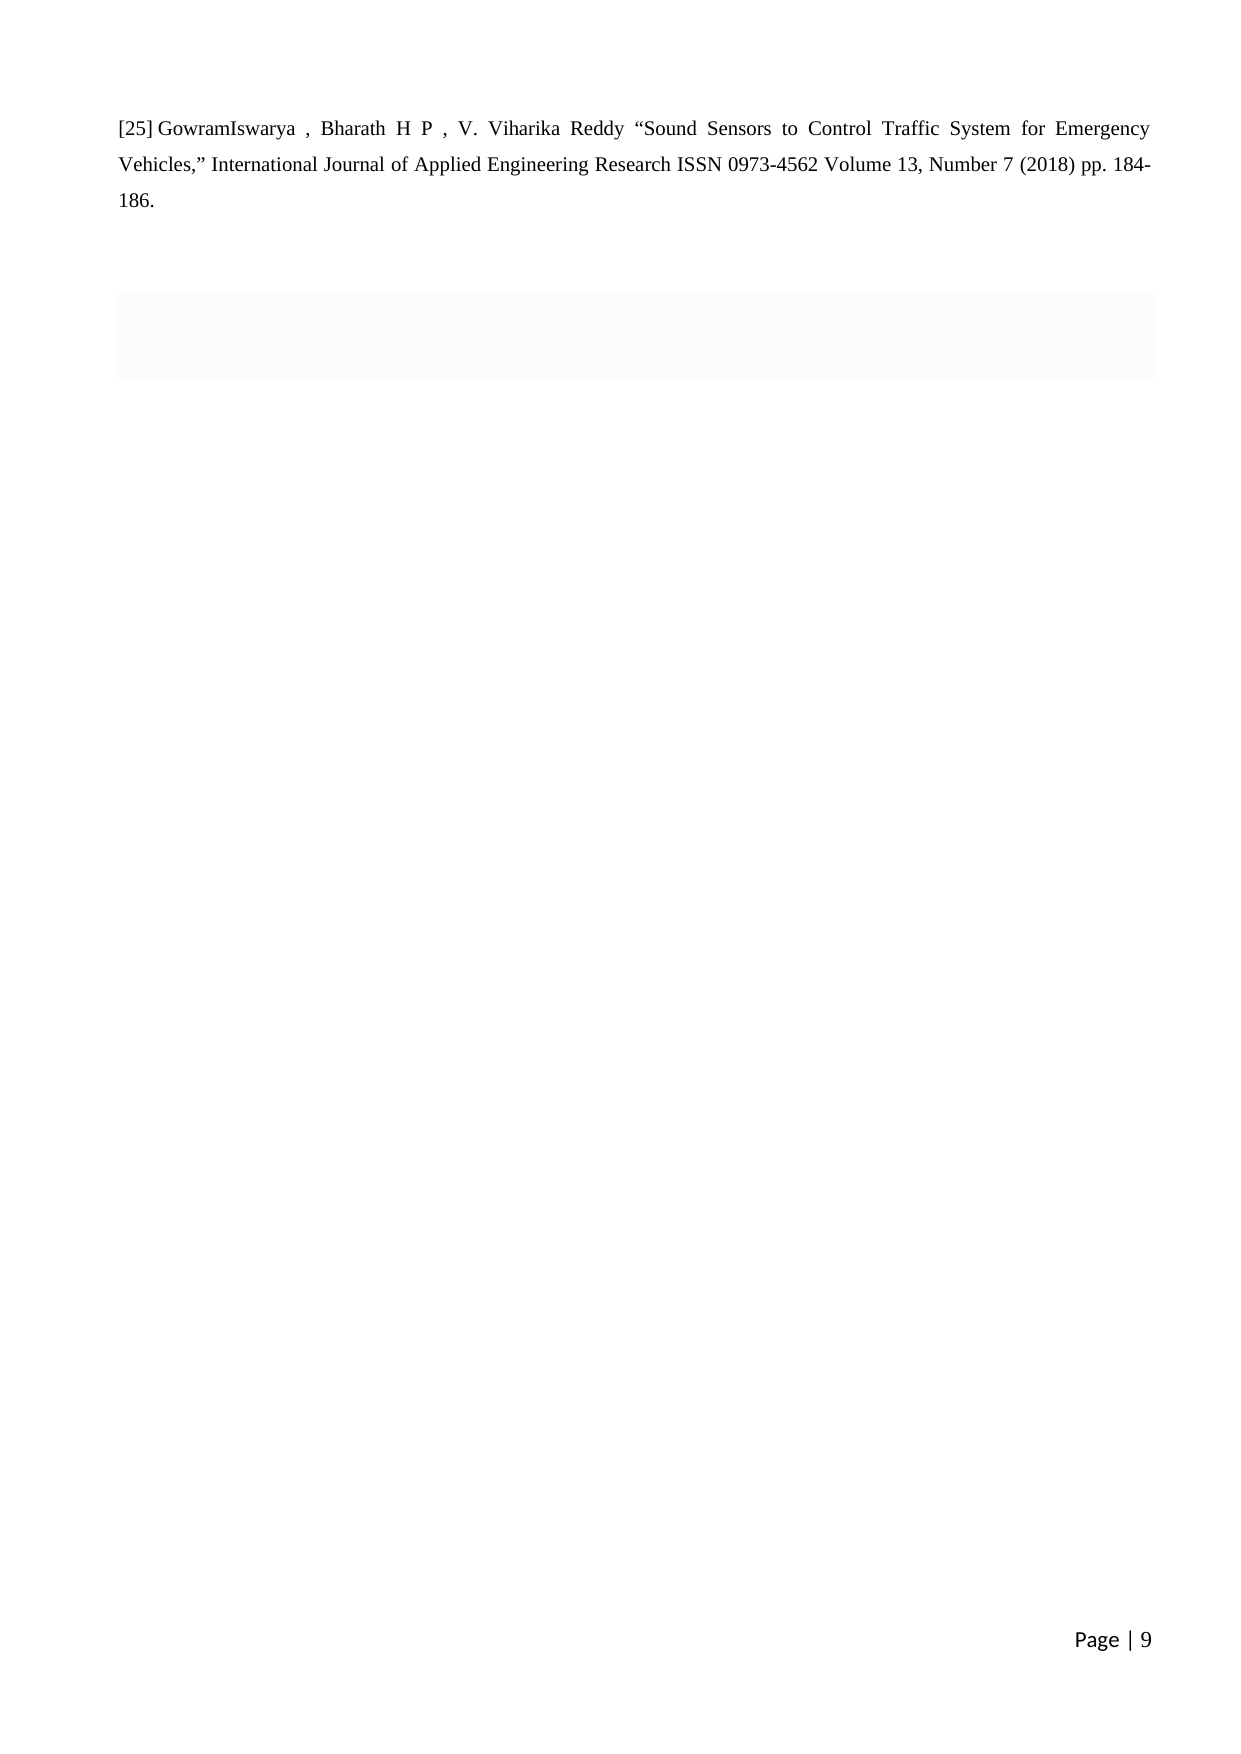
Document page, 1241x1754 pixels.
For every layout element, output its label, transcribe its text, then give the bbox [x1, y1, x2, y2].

list GowramIswarya , Bharath H P , V. Viharika Reddy “Sound Sensors to Control Traffic System for Emergency Vehicles,” International Journal of Applied Engineering Research ISSN 0973-4562 Volume 13, Number 7 (2018) pp. 184-186. [118, 116, 1151, 212]
